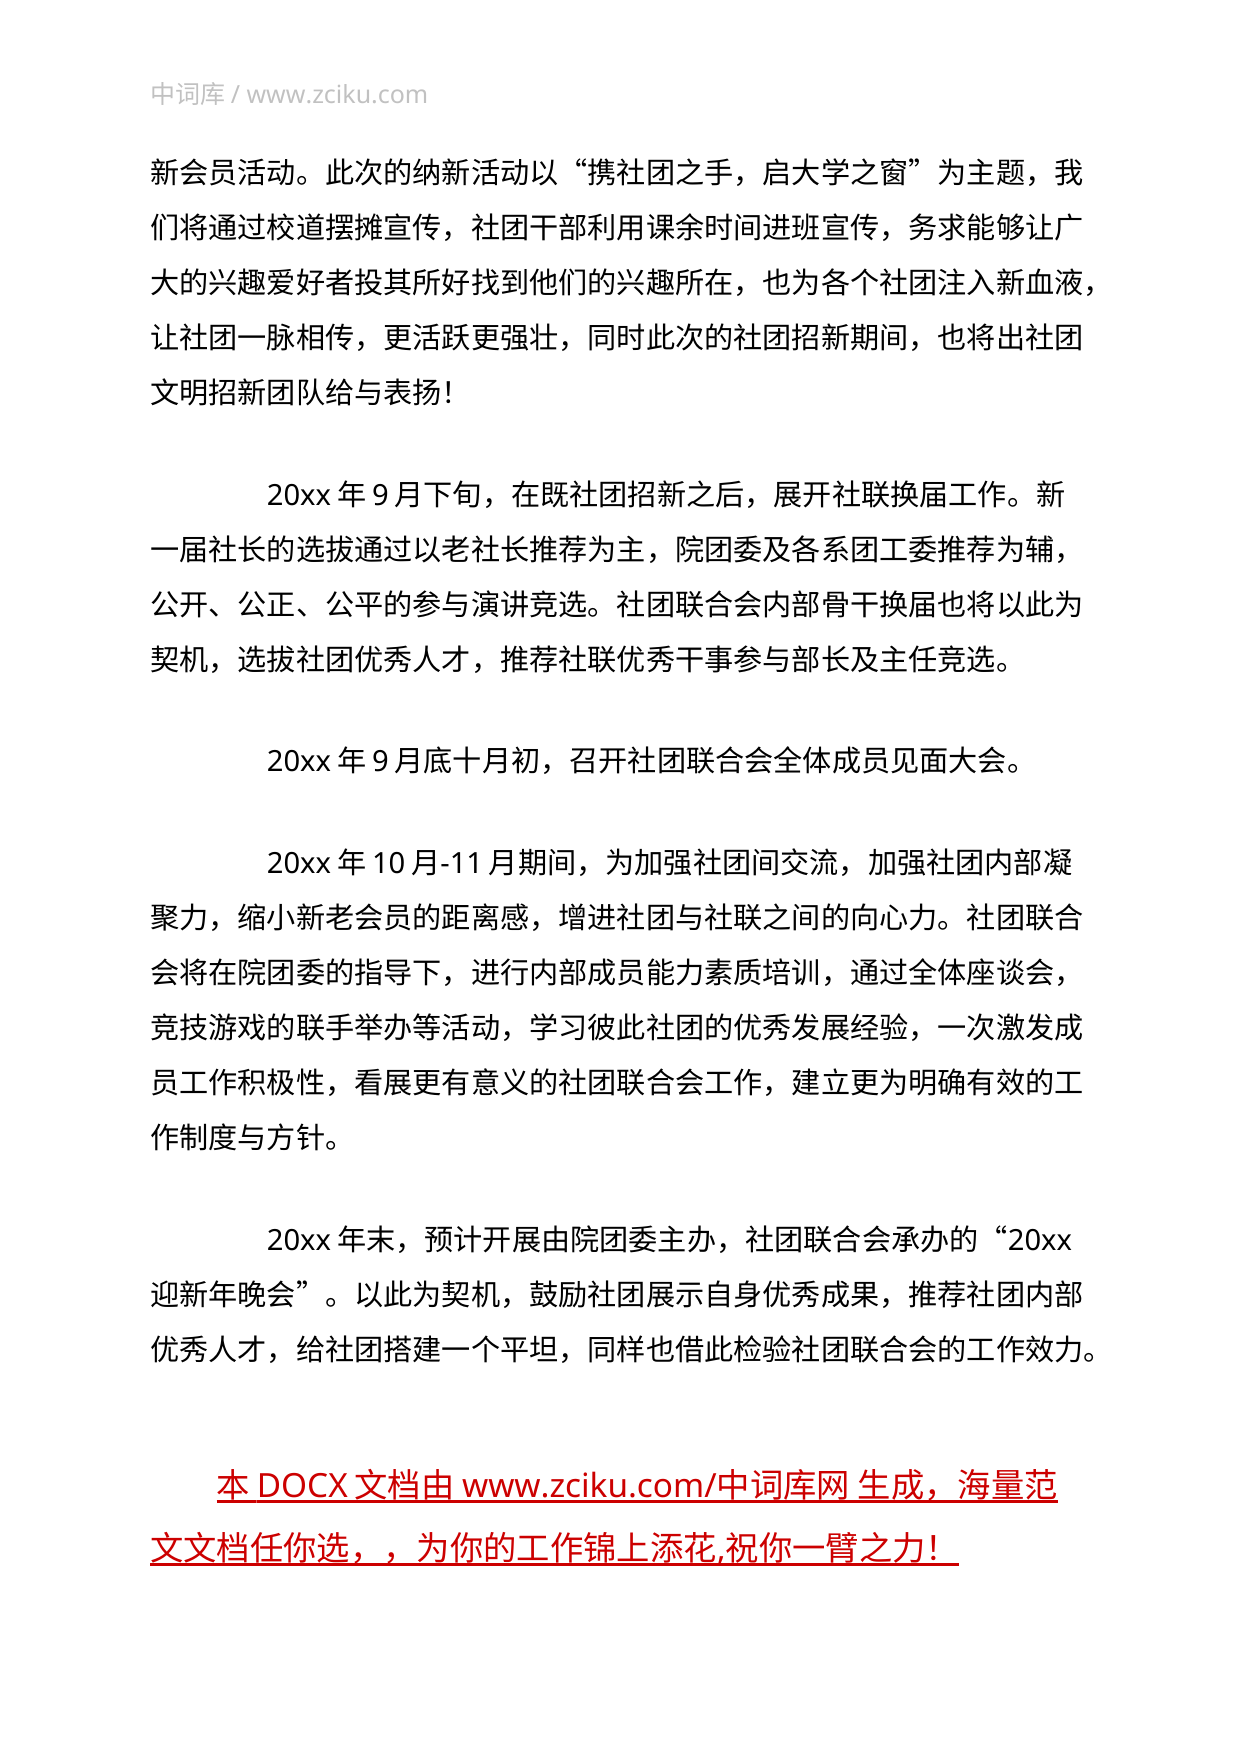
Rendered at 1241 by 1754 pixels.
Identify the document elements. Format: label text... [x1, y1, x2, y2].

text 20xx年末，预计开展由院团委主办，社团联合会承办的“20xx迎新年晚会”。以此为契机，鼓励社团展示自身优秀成果，推荐社团内部优秀人才，给社团搭建一个平坦，同样也借此检验社团联合会的工作效力。 [150, 1216, 1090, 1368]
text 本DOCX文档由 www.zciku.com/中词库网 生成，海量范文文档任你选，，为你的工作锦上添花,祝你一臂之力！ [150, 1459, 1090, 1570]
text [150, 150, 1090, 412]
text 20xx年10月-11月期间，为加强社团间交流，加强社团内部凝聚力，缩小新老会员的距离感，增进社团与社联之间的向心力。社团联合会将在院团委的指导下，进行内部成员能力素质培训，通过全体座谈会，竞技游戏的联手举办等活动，学习彼此社团的优秀发展经验，一次激发成员工作积极性，看展更有意义的社团联合会工作，建立更为明确有效的工作制度与方针。 [150, 840, 1090, 1157]
text 20xx年9月底十月初，召开社团联合会全体成员见面大会。 [150, 738, 1090, 780]
text 20xx年9月下旬，在既社团招新之后，展开社联换届工作。新一届社长的选拔通过以老社长推荐为主，院团委及各系团工委推荐为辅，公开、公正、公平的参与演讲竞选。社团联合会内部骨干换届也将以此为契机，选拔社团优秀人才，推荐社联优秀干事参与部长及主任竞选。 [150, 471, 1090, 678]
